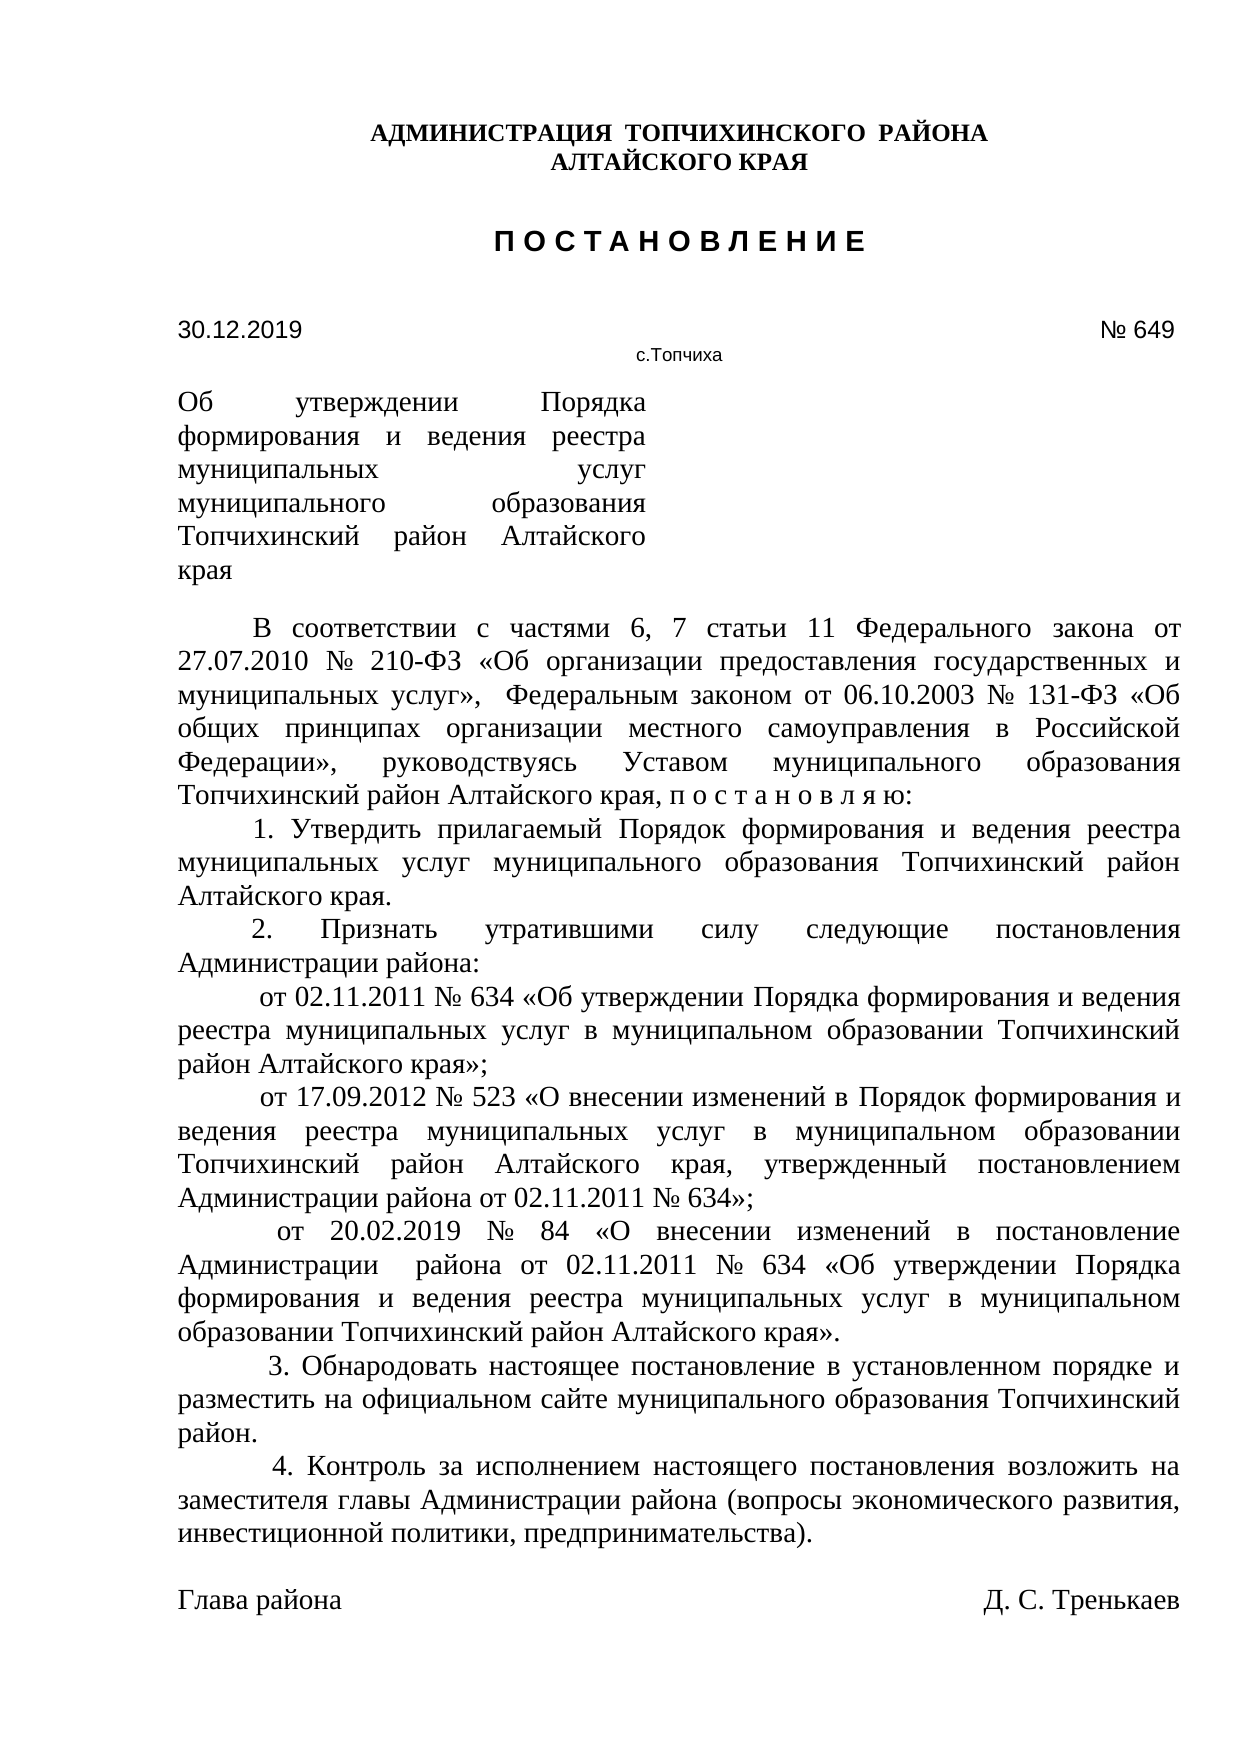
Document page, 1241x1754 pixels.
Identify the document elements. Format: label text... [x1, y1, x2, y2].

text от 17.09.2012 № 523 «О внесении изменений в Порядок формирования и ведения реестра муниципальных услуг в муниципальном образовании Топчихинский район Алтайского края, утвержденный постановлением Администрации района от 02.11.2011 № 634»; [177, 1079, 1181, 1213]
text Глава района Д. С. Тренькаев [177, 1582, 1181, 1616]
text В соответствии с частями 6, 7 статьи 11 Федерального закона от 27.07.2010 № 210-ФЗ «Об организации предоставления государственных и муниципальных услуг», Федеральным законом от 06.10.2003 № 131-ФЗ «Об общих принципах организации местного самоуправления в Российской Федерации», руководствуясь Уставом муниципального образования Топчихинский район Алтайского края, п о с т а н о в л я ю: [177, 610, 1181, 811]
text 2. Признать утратившими силу следующие постановления Администрации района: [177, 912, 1181, 979]
text 4. Контроль за исполнением настоящего постановления возложить на заместителя главы Администрации района (вопросы экономического развития, инвестиционной политики, предпринимательства). [177, 1448, 1181, 1549]
text 3. Обнародовать настоящее постановление в установленном порядке и разместить на официальном сайте муниципального образования Топчихинский район. [177, 1348, 1181, 1448]
text АДМИНИСТРАЦИЯ ТОПЧИХИНСКОГО РАЙОНА [177, 118, 1181, 147]
text Об утверждении Порядка формирования и ведения реестра муниципальных услуг муниципального образования Топчихинский район Алтайского края [177, 384, 646, 586]
text с.Топчиха [177, 344, 1181, 365]
text 1. Утвердить прилагаемый Порядок формирования и ведения реестра муниципальных услуг муниципального образования Топчихинский район Алтайского края. [177, 811, 1181, 912]
subtitle ПОСТАНОВЛЕНИЕ [177, 224, 1181, 257]
text от 20.02.2019 № 84 «О внесении изменений в постановление Администрации района от 02.11.2011 № 634 «Об утверждении Порядка формирования и ведения реестра муниципальных услуг в муниципальном образовании Топчихинский район Алтайского края». [177, 1213, 1181, 1348]
text 30.12.2019 № 649 [177, 315, 1181, 344]
text от 02.11.2011 № 634 «Об утверждении Порядка формирования и ведения реестра муниципальных услуг в муниципальном образовании Топчихинский район Алтайского края»; [177, 979, 1181, 1079]
text АЛТАЙСКОГО КРАЯ [177, 147, 1181, 224]
